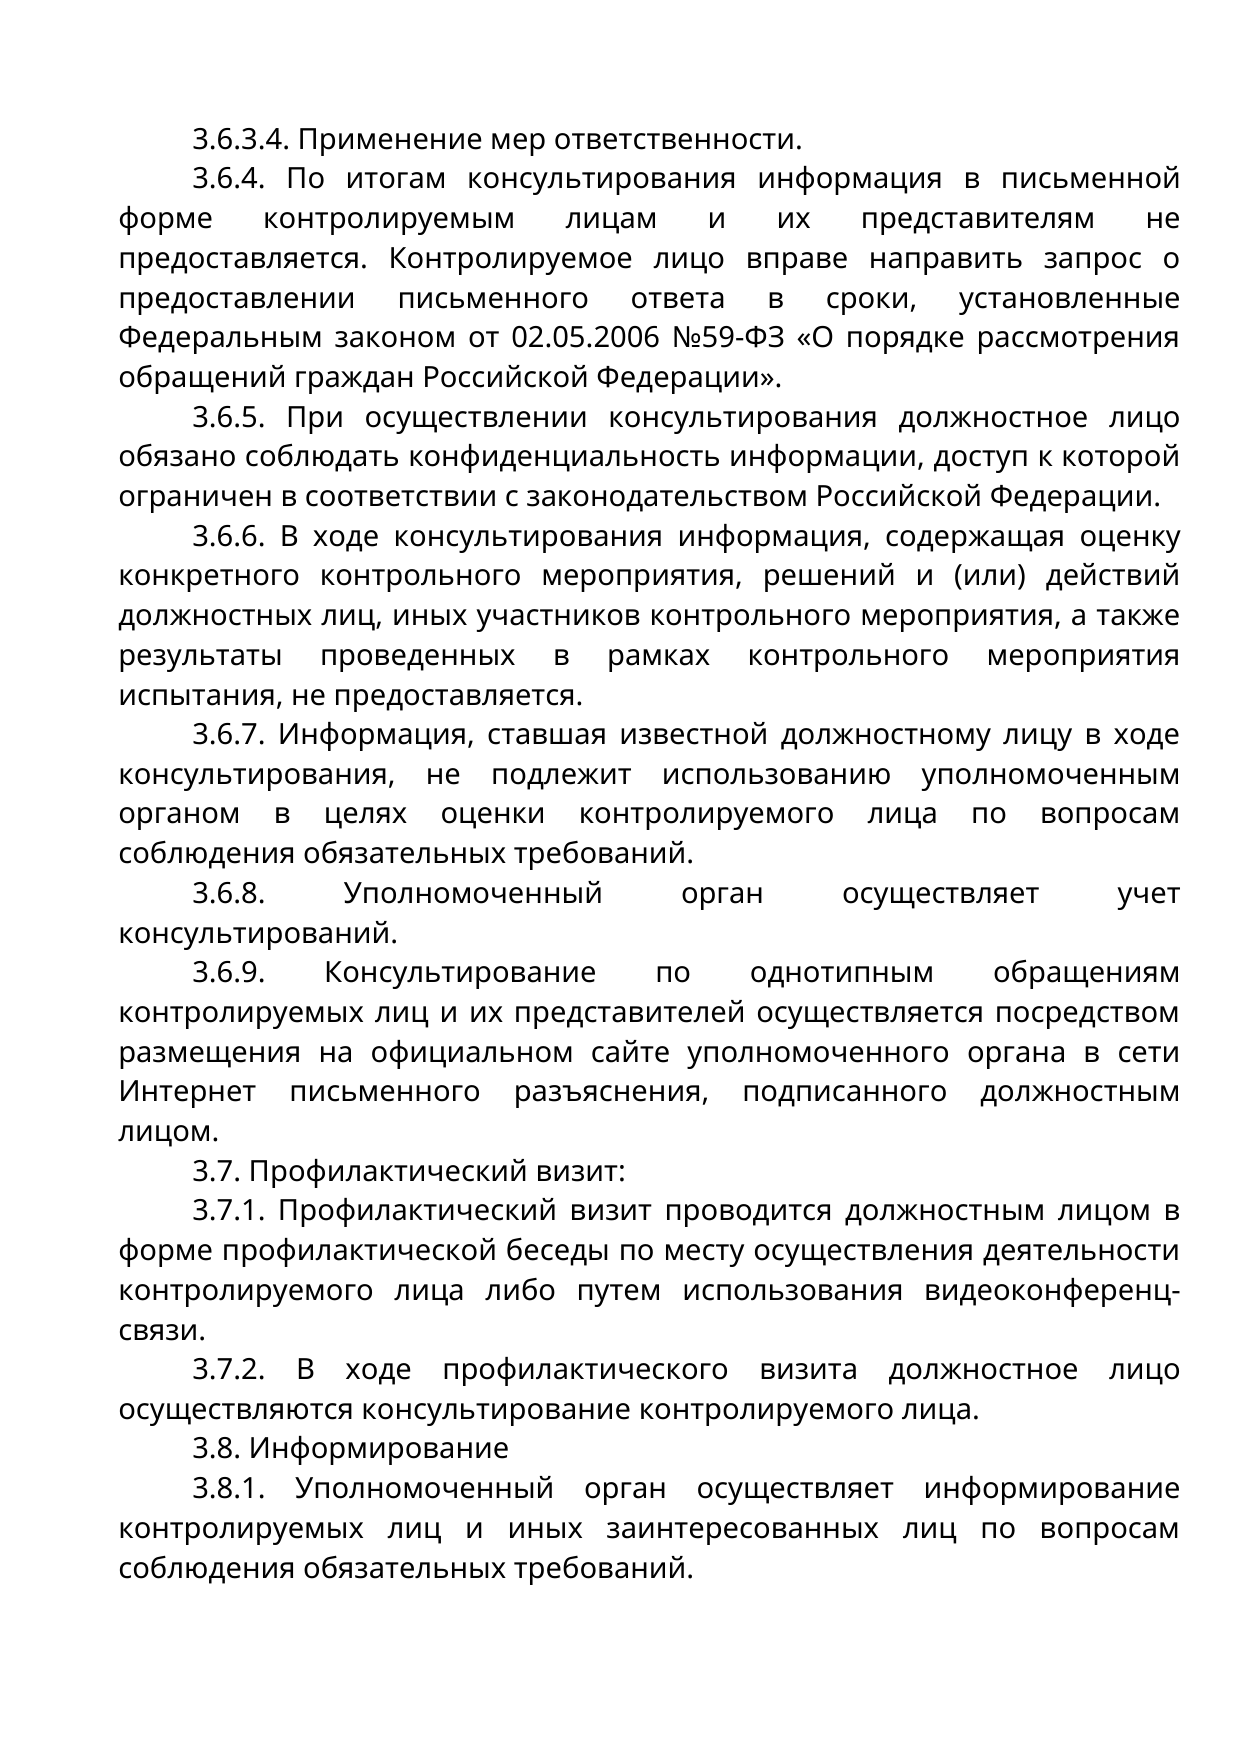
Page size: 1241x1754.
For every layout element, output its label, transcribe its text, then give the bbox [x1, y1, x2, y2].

text 3.6.4. По итогам консультирования информация в письменной форме контролируемым лицам и их представителям не предоставляется. Контролируемое лицо вправе направить запрос о предоставлении письменного ответа в сроки, установленные Федеральным законом от 02.05.2006 №59-ФЗ «О порядке рассмотрения обращений граждан Российской Федерации». [118, 158, 1181, 396]
text 3.7.1. Профилактический визит проводится должностным лицом в форме профилактической беседы по месту осуществления деятельности контролируемого лица либо путем использования видеоконференц-связи. [118, 1190, 1181, 1348]
text 3.6.8. Уполномоченный орган осуществляет учет консультирований. [118, 872, 1181, 952]
text 3.7. Профилактический визит: [118, 1150, 1181, 1190]
text 3.6.9. Консультирование по однотипным обращениям контролируемых лиц и их представителей осуществляется посредством размещения на официальном сайте уполномоченного органа в сети Интернет письменного разъяснения, подписанного должностным лицом. [118, 952, 1181, 1150]
text 3.7.2. В ходе профилактического визита должностное лицо осуществляются консультирование контролируемого лица. [118, 1348, 1181, 1428]
text 3.6.5. При осуществлении консультирования должностное лицо обязано соблюдать конфиденциальность информации, доступ к которой ограничен в соответствии с законодательством Российской Федерации. [118, 396, 1181, 515]
text 3.6.7. Информация, ставшая известной должностному лицу в ходе консультирования, не подлежит использованию уполномоченным органом в целях оценки контролируемого лица по вопросам соблюдения обязательных требований. [118, 713, 1181, 872]
text 3.6.6. В ходе консультирования информация, содержащая оценку конкретного контрольного мероприятия, решений и (или) действий должностных лиц, иных участников контрольного мероприятия, а также результаты проведенных в рамках контрольного мероприятия испытания, не предоставляется. [118, 515, 1181, 713]
text 3.6.3.4. Применение мер ответственности. [118, 118, 1181, 158]
text 3.8. Информирование [118, 1428, 1181, 1467]
text 3.8.1. Уполномоченный орган осуществляет информирование контролируемых лиц и иных заинтересованных лиц по вопросам соблюдения обязательных требований. [118, 1467, 1181, 1587]
